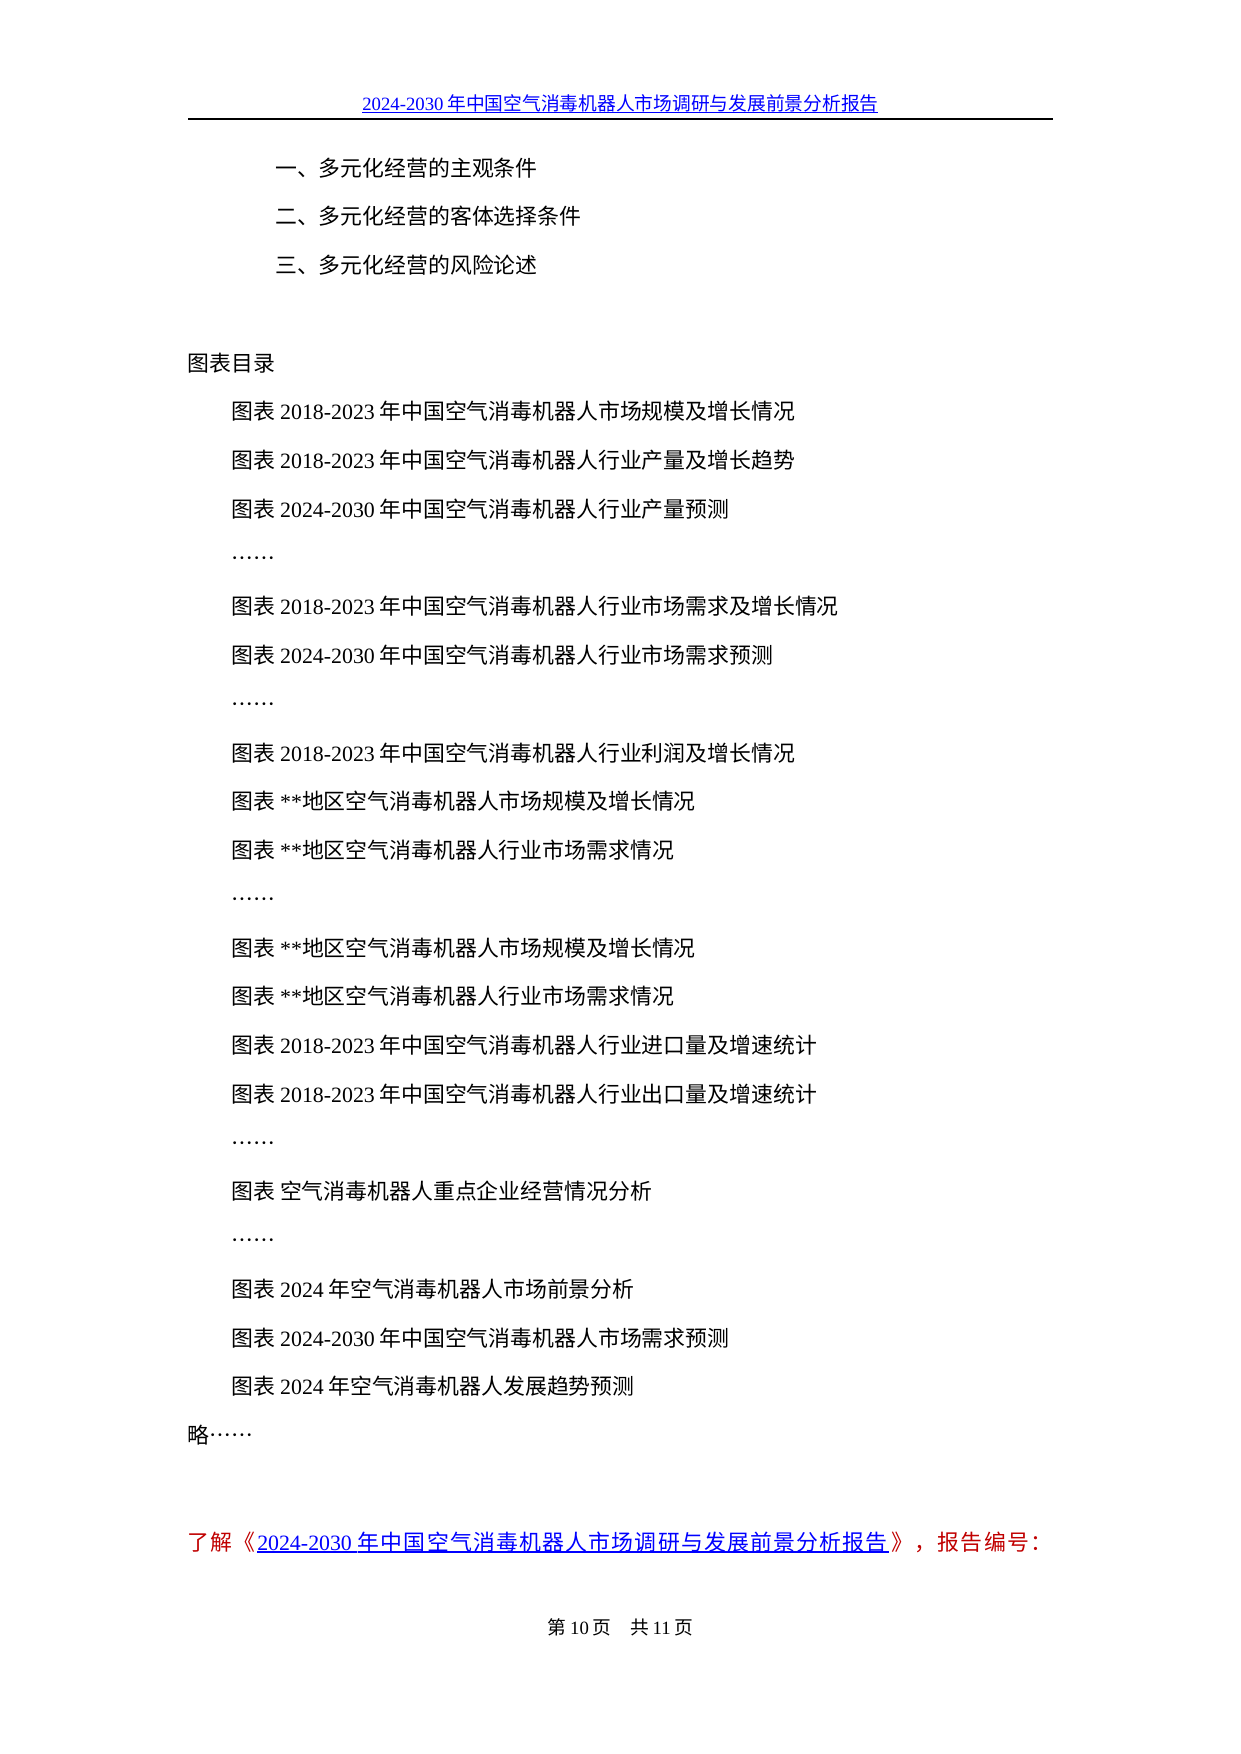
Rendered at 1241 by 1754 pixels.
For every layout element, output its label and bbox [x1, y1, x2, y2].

text [187, 150, 1053, 1450]
text [187, 1524, 1053, 1557]
